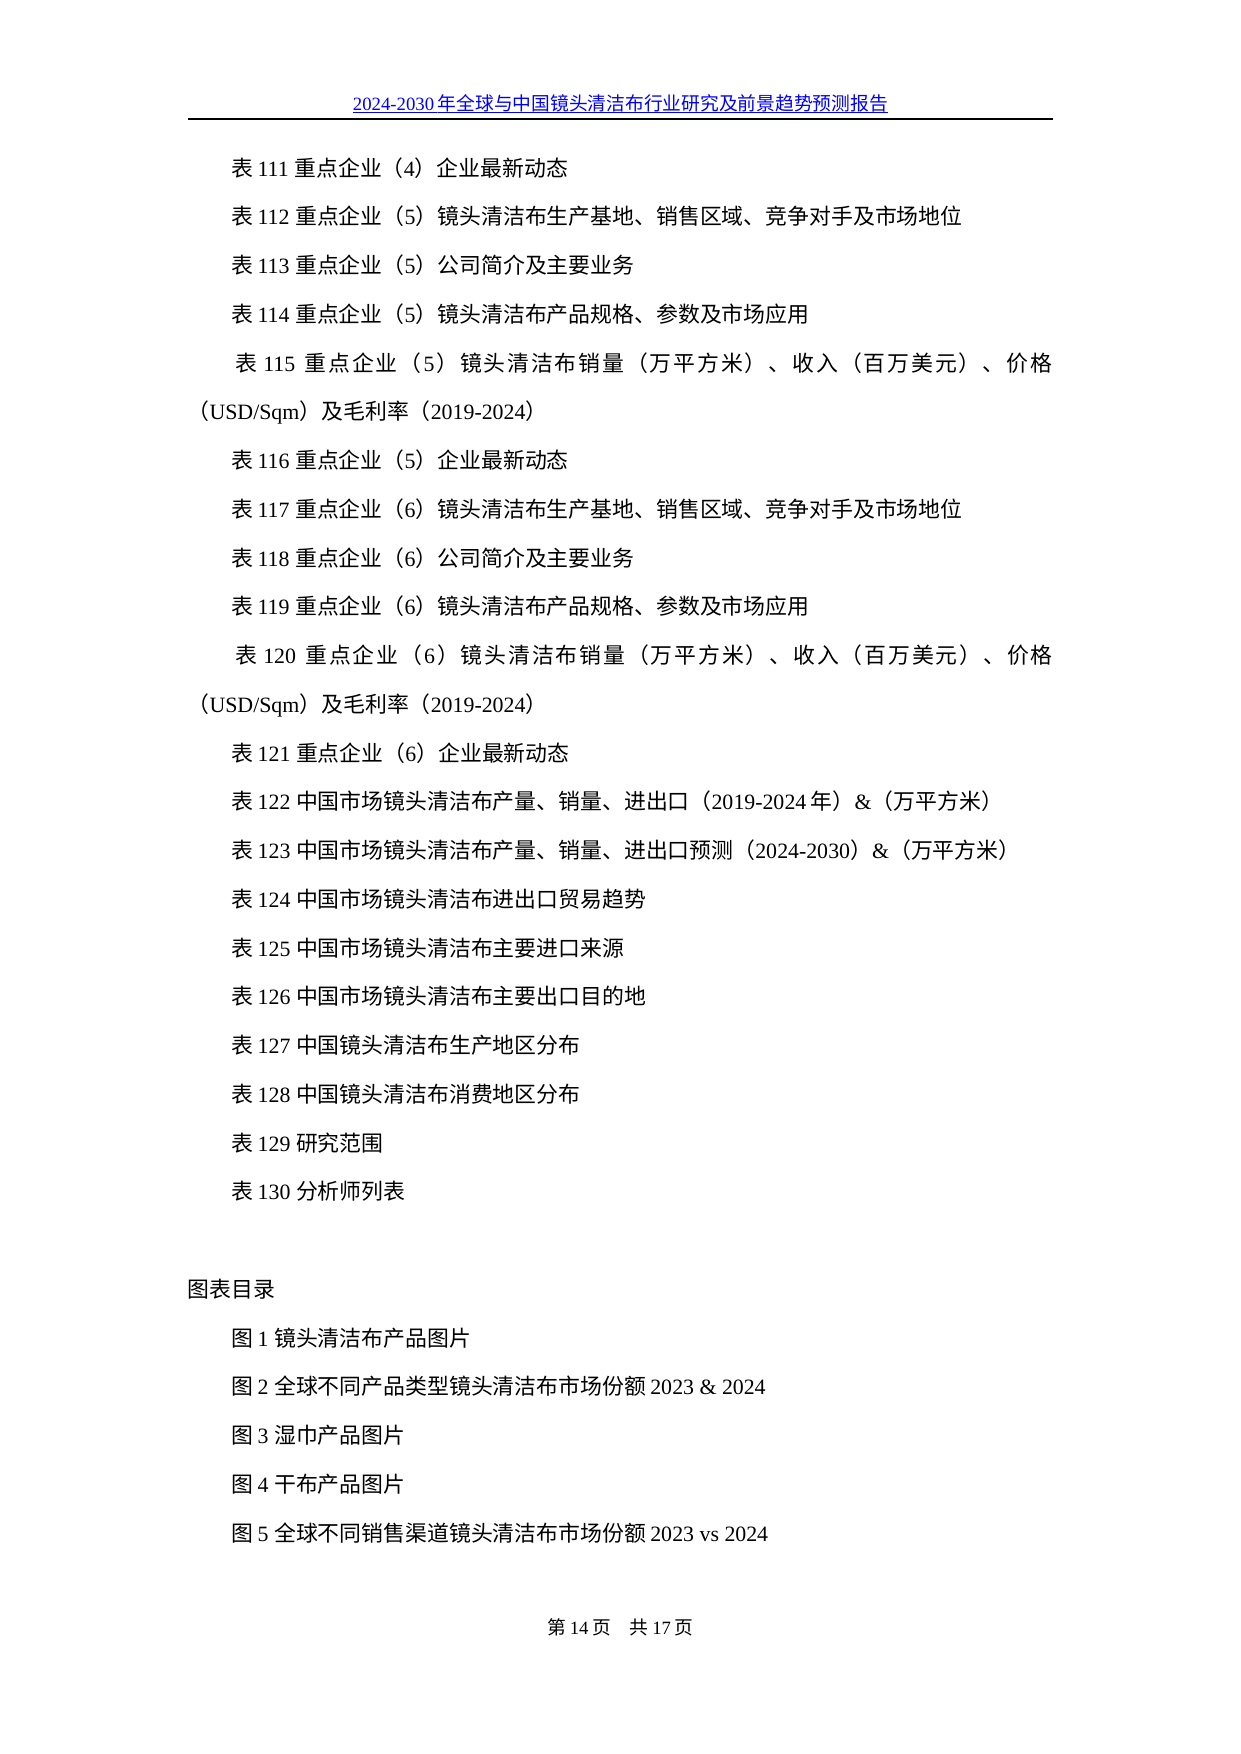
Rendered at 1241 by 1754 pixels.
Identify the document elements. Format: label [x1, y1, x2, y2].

text [187, 150, 1053, 1548]
